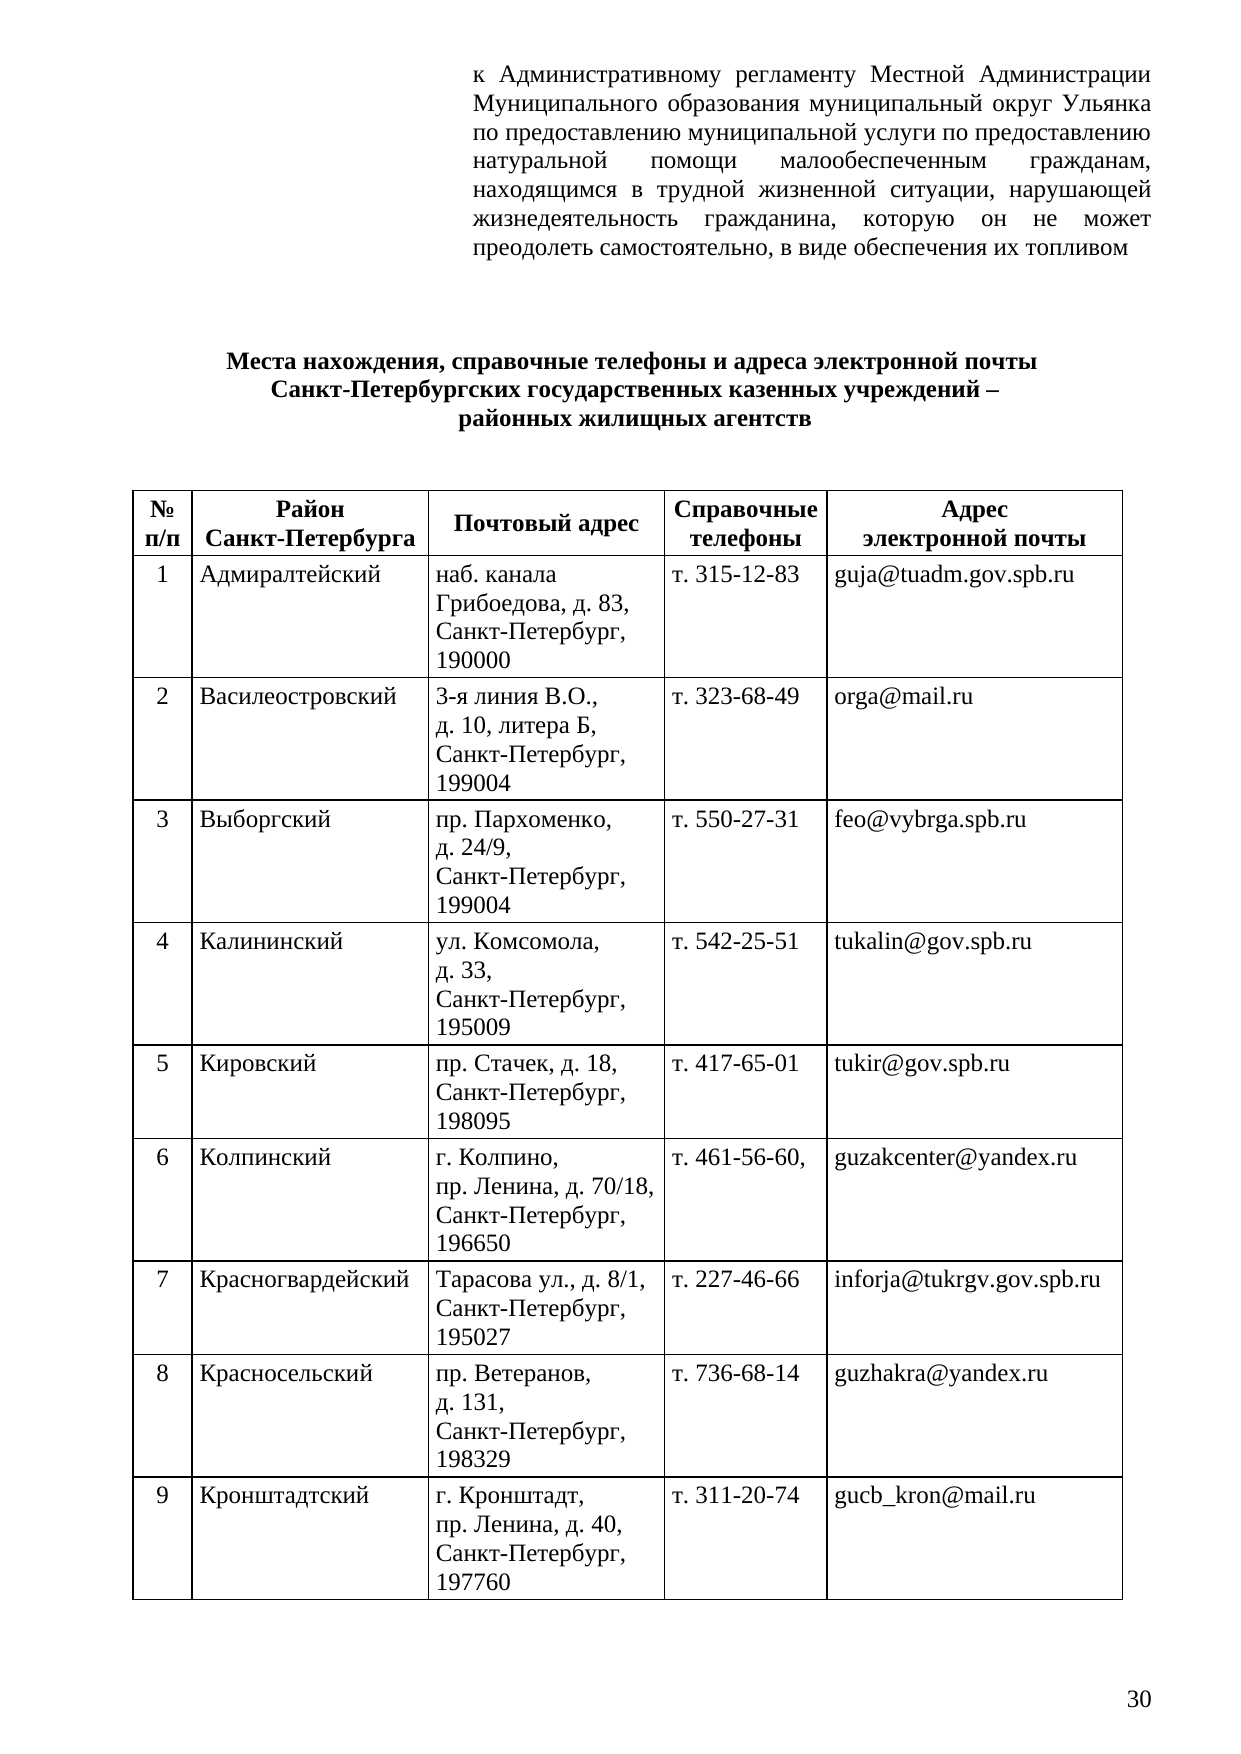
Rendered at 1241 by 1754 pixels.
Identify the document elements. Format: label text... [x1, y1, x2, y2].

table_cell tukalin@gov.spb.ru [828, 923, 1122, 1044]
table_cell 3 [134, 801, 191, 922]
table_header № п/п [134, 491, 191, 554]
table_cell т. 311-20-74 [665, 1478, 826, 1598]
table_cell г. Колпино, пр. Ленина, д. 70/18, Санкт-Петербург, 196650 [429, 1139, 664, 1260]
table_cell пр. Пархоменко, д. 24/9, Санкт-Петербург, 199004 [429, 801, 664, 922]
table_cell Кировский [193, 1046, 428, 1138]
table_header Район Санкт-Петербурга [193, 491, 428, 554]
table_cell tukir@gov.spb.ru [828, 1046, 1122, 1138]
table_cell guja@tuadm.gov.spb.ru [828, 556, 1122, 677]
table_cell Красногвардейский [193, 1262, 428, 1354]
table_cell 6 [134, 1139, 191, 1260]
table_cell т. 542-25-51 [665, 923, 826, 1044]
table_cell inforja@tukrgv.gov.spb.ru [828, 1262, 1122, 1354]
table_cell Василеостровский [193, 678, 428, 799]
table_cell пр. Ветеранов, д. 131, Санкт-Петербург, 198329 [429, 1355, 664, 1476]
table_cell 1 [134, 556, 191, 677]
table_cell ул. Комсомола, д. 33, Санкт-Петербург, 195009 [429, 923, 664, 1044]
text к Административному регламенту Местной Администрации Муниципального образования муниципальный округ Ульянка по предоставлению муниципальной услуги по предоставлению натуральной помощи малообеспеченным гражданам, находящимся в трудной жизненной ситуации, нарушающей жизнедеятельность гражданина, которую он не может преодолеть самостоятельно, в виде обеспечения их топливом [473, 59, 1152, 260]
table_cell guzhakra@yandex.ru [828, 1355, 1122, 1476]
table_cell т. 227-46-66 [665, 1262, 826, 1354]
table_cell т. 315-12-83 [665, 556, 826, 677]
table_cell 4 [134, 923, 191, 1044]
table_header Справочные телефоны [665, 491, 826, 554]
table_cell feo@vybrga.spb.ru [828, 801, 1122, 922]
table_cell т. 550-27-31 [665, 801, 826, 922]
table_cell г. Кронштадт, пр. Ленина, д. 40, Санкт-Петербург, 197760 [429, 1478, 664, 1598]
table_cell Калининский [193, 923, 428, 1044]
table_header Почтовый адрес [429, 491, 664, 554]
table_cell наб. канала Грибоедова, д. 83, Санкт-Петербург, 190000 [429, 556, 664, 677]
table_cell 2 [134, 678, 191, 799]
table_cell Тарасова ул., д. 8/1, Санкт-Петербург, 195027 [429, 1262, 664, 1354]
table_header Адрес электронной почты [828, 491, 1122, 554]
table_cell т. 461-56-60, [665, 1139, 826, 1260]
table_cell Колпинский [193, 1139, 428, 1260]
text районных жилищных агентств [118, 403, 1152, 432]
table_cell т. 323-68-49 [665, 678, 826, 799]
table_cell guzakcenter@yandex.ru [828, 1139, 1122, 1260]
table_cell gucb_kron@mail.ru [828, 1478, 1122, 1598]
table_cell Адмиралтейский [193, 556, 428, 677]
table_cell 5 [134, 1046, 191, 1138]
table_cell т. 417-65-01 [665, 1046, 826, 1138]
table_cell 8 [134, 1355, 191, 1476]
table_cell Красносельский [193, 1355, 428, 1476]
table_cell orga@mail.ru [828, 678, 1122, 799]
table_cell т. 736-68-14 [665, 1355, 826, 1476]
table_cell 7 [134, 1262, 191, 1354]
table_cell пр. Стачек, д. 18, Санкт-Петербург, 198095 [429, 1046, 664, 1138]
table_cell Кронштадтский [193, 1478, 428, 1598]
table_cell 9 [134, 1478, 191, 1598]
table_cell Выборгский [193, 801, 428, 922]
text Места нахождения, справочные телефоны и адреса электронной почты Санкт-Петербургских государственных казенных учреждений – [118, 346, 1152, 403]
table_cell 3-я линия В.О., д. 10, литера Б, Санкт-Петербург, 199004 [429, 678, 664, 799]
